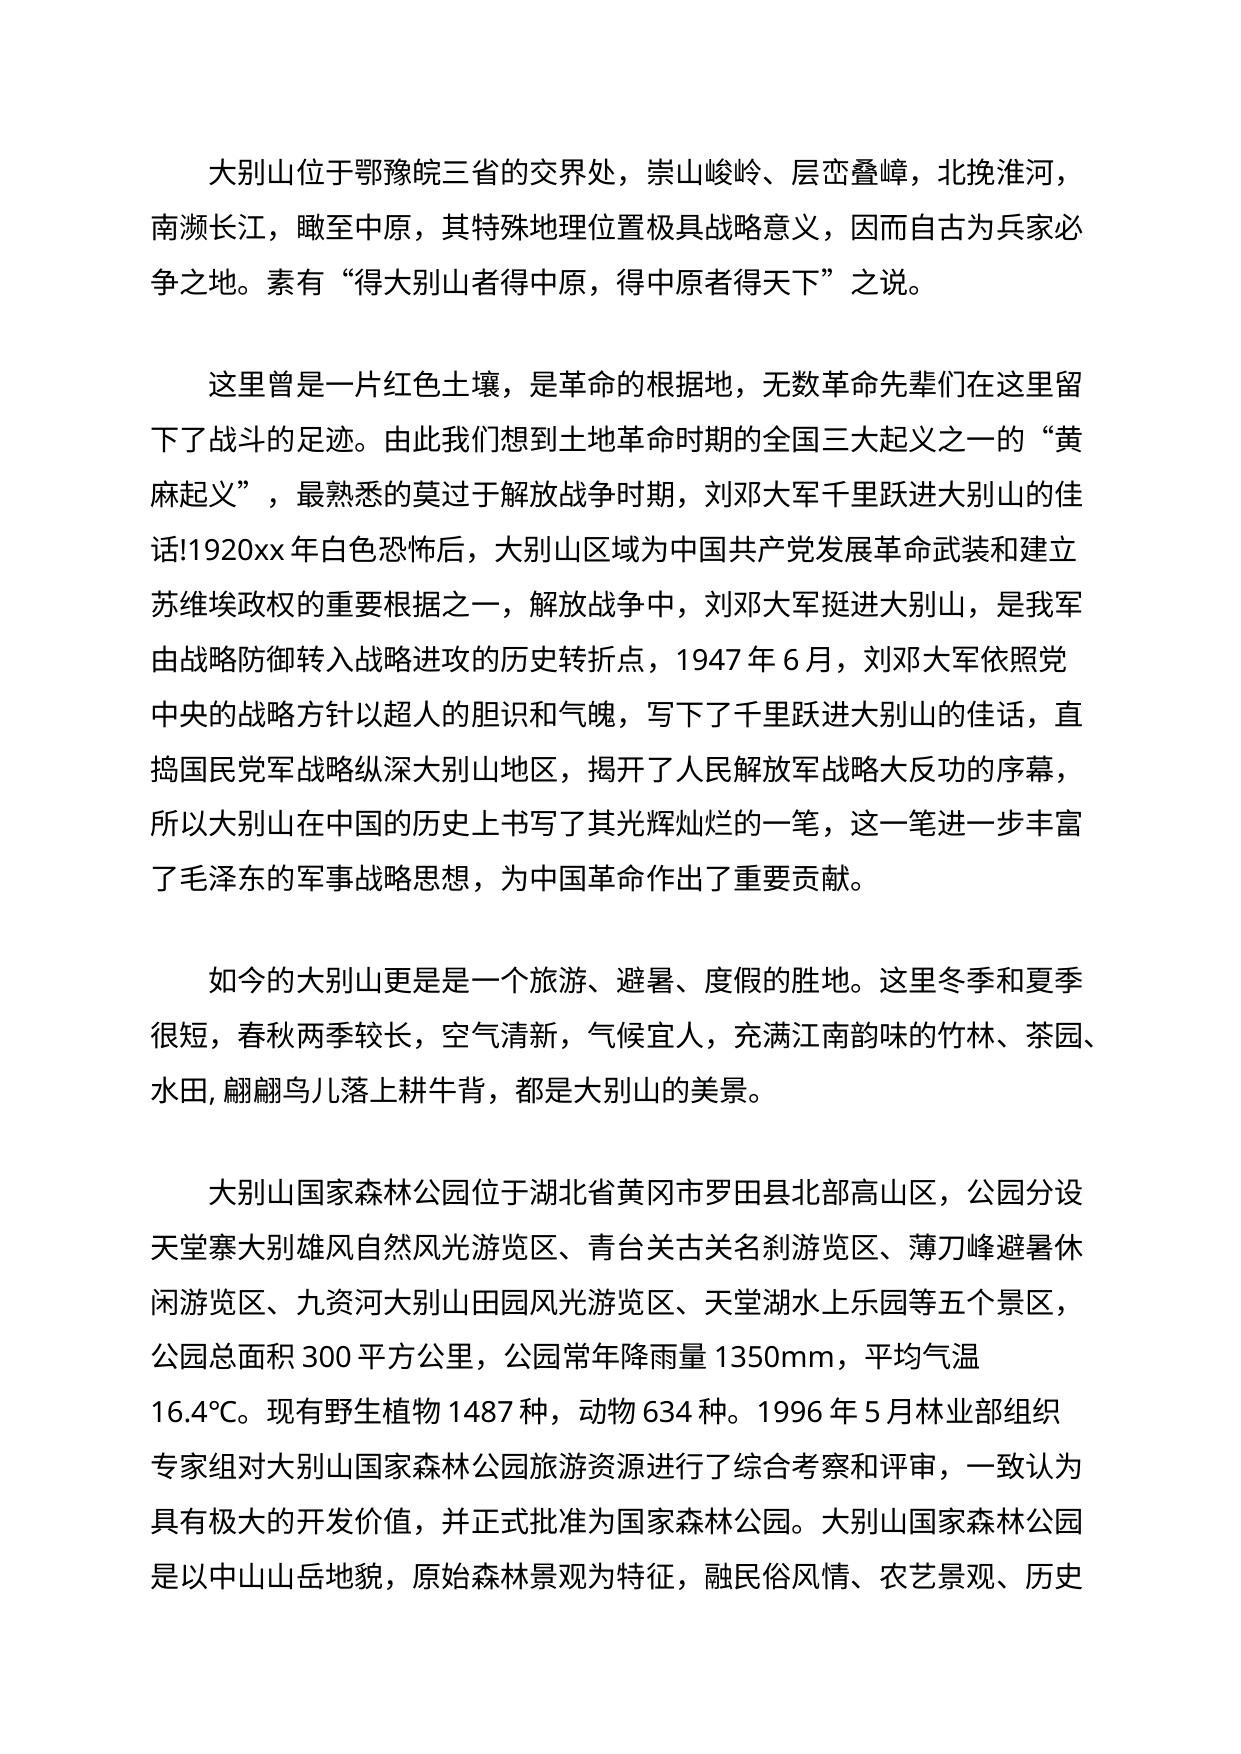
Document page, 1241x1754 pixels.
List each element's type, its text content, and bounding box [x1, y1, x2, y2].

text 这里曾是一片红色土壤，是革命的根据地，无数革命先辈们在这里留下了战斗的足迹。由此我们想到土地革命时期的全国三大起义之一的“黄麻起义”，最熟悉的莫过于解放战争时期，刘邓大军千里跃进大别山的佳话!1920xx年白色恐怖后，大别山区域为中国共产党发展革命武装和建立苏维埃政权的重要根据之一，解放战争中，刘邓大军挺进大别山，是我军由战略防御转入战略进攻的历史转折点，1947年6月，刘邓大军依照党中央的战略方针以超人的胆识和气魄，写下了千里跃进大别山的佳话，直捣国民党军战略纵深大别山地区，揭开了人民解放军战略大反功的序幕，所以大别山在中国的历史上书写了其光辉灿烂的一笔，这一笔进一步丰富了毛泽东的军事战略思想，为中国革命作出了重要贡献。 [150, 362, 1090, 898]
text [150, 1169, 1090, 1596]
text 大别山位于鄂豫皖三省的交界处，崇山峻岭、层峦叠嶂，北挽淮河，南濒长江，瞰至中原，其特殊地理位置极具战略意义，因而自古为兵家必争之地。素有“得大别山者得中原，得中原者得天下”之说。 [150, 150, 1090, 302]
text 如今的大别山更是是一个旅游、避暑、度假的胜地。这里冬季和夏季很短，春秋两季较长，空气清新，气候宜人，充满江南韵味的竹林、茶园、水田, 翩翩鸟儿落上耕牛背，都是大别山的美景。 [150, 958, 1090, 1110]
